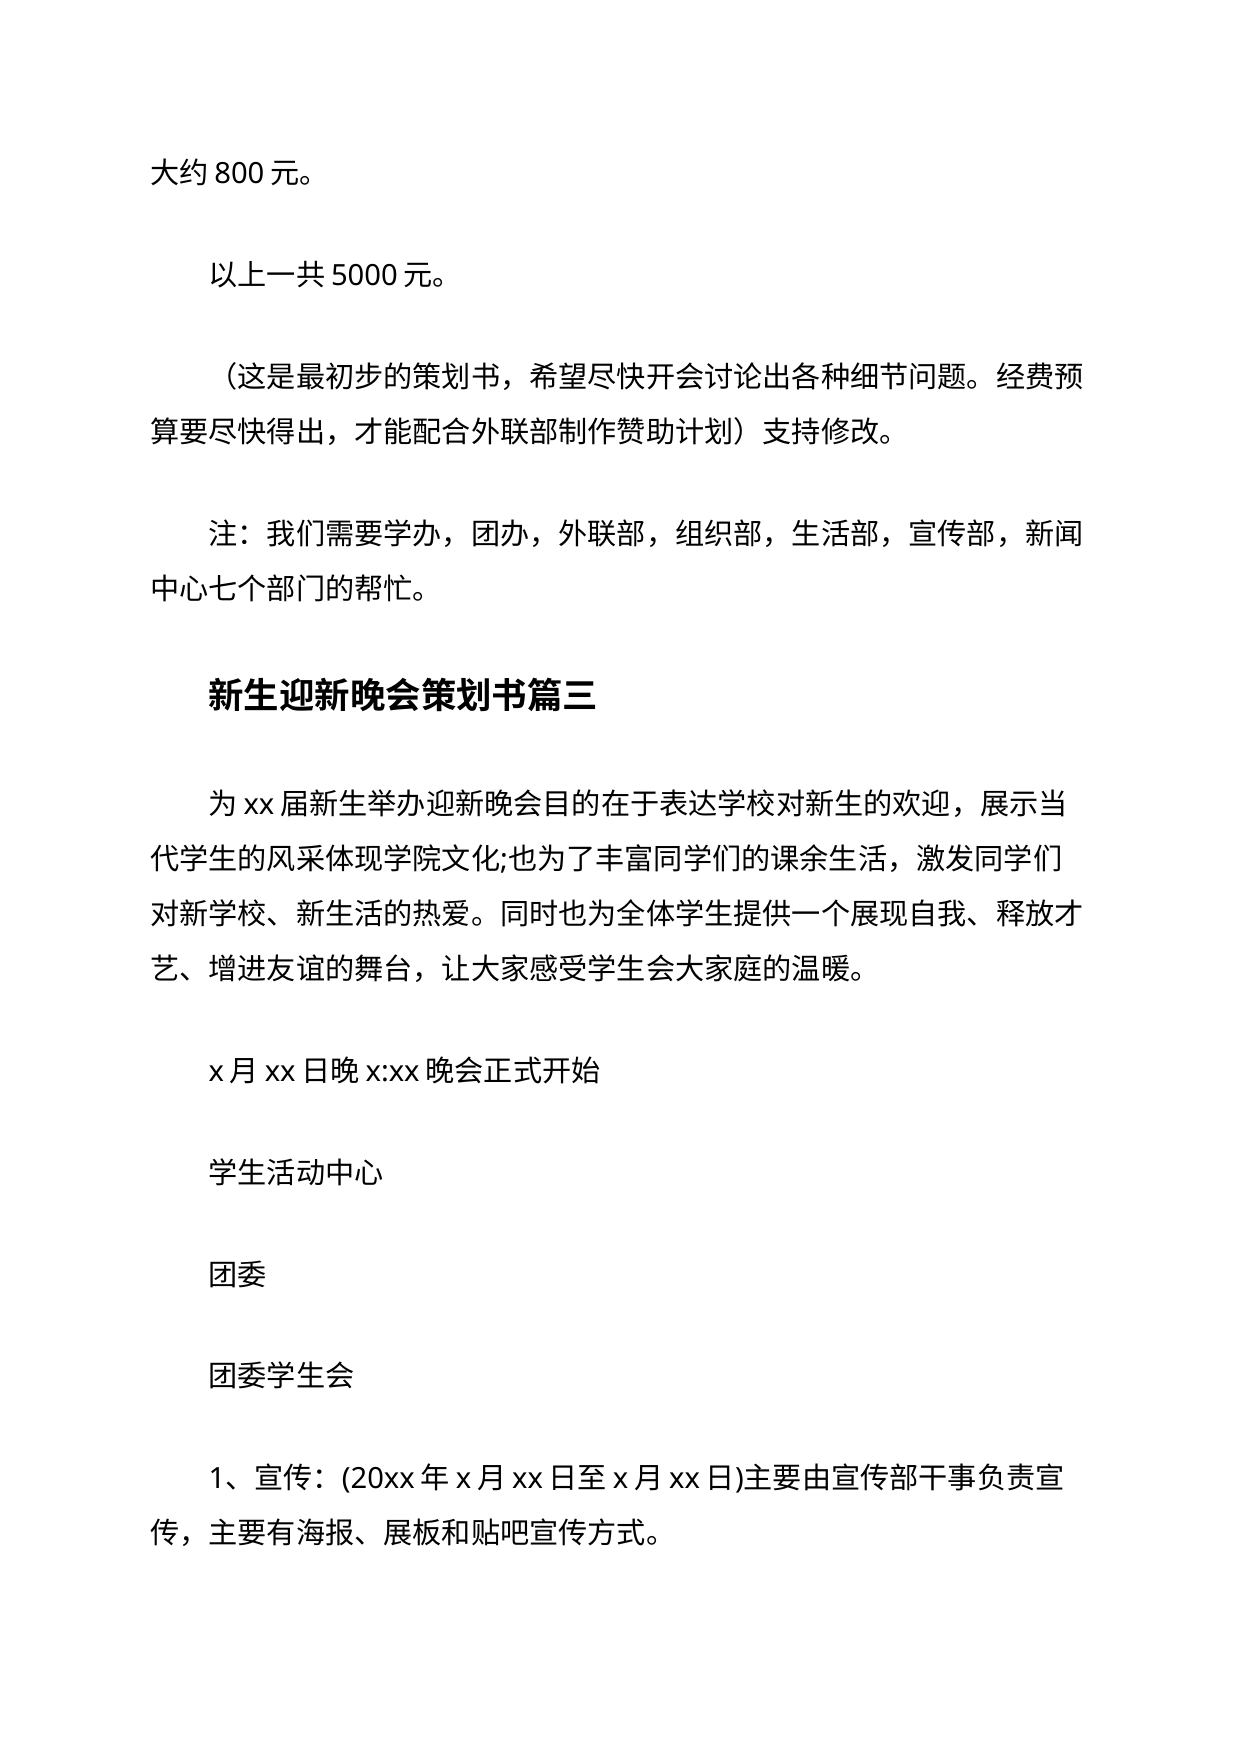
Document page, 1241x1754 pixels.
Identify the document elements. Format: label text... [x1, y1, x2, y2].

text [150, 150, 1090, 192]
text 团委 [150, 1251, 1090, 1293]
text 注：我们需要学办，团办，外联部，组织部，生活部，宣传部，新闻中心七个部门的帮忙。 [150, 511, 1090, 608]
text 1、宣传：(20xx年x月xx日至x月xx日)主要由宣传部干事负责宣传，主要有海报、展板和贴吧宣传方式。 [150, 1455, 1090, 1552]
text （这是最初步的策划书，希望尽快开会讨论出各种细节问题。经费预算要尽快得出，才能配合外联部制作赞助计划）支持修改。 [150, 354, 1090, 451]
text 为xx届新生举办迎新晚会目的在于表达学校对新生的欢迎，展示当代学生的风采体现学院文化;也为了丰富同学们的课余生活，激发同学们对新学校、新生活的热爱。同时也为全体学生提供一个展现自我、释放才艺、增进友谊的舞台，让大家感受学生会大家庭的温暖。 [150, 781, 1090, 988]
text 团委学生会 [150, 1353, 1090, 1395]
text x月xx日晚x:xx晚会正式开始 [150, 1047, 1090, 1090]
text 新生迎新晚会策划书篇三 [150, 667, 1090, 718]
text 以上一共5000元。 [150, 252, 1090, 294]
text 学生活动中心 [150, 1149, 1090, 1192]
